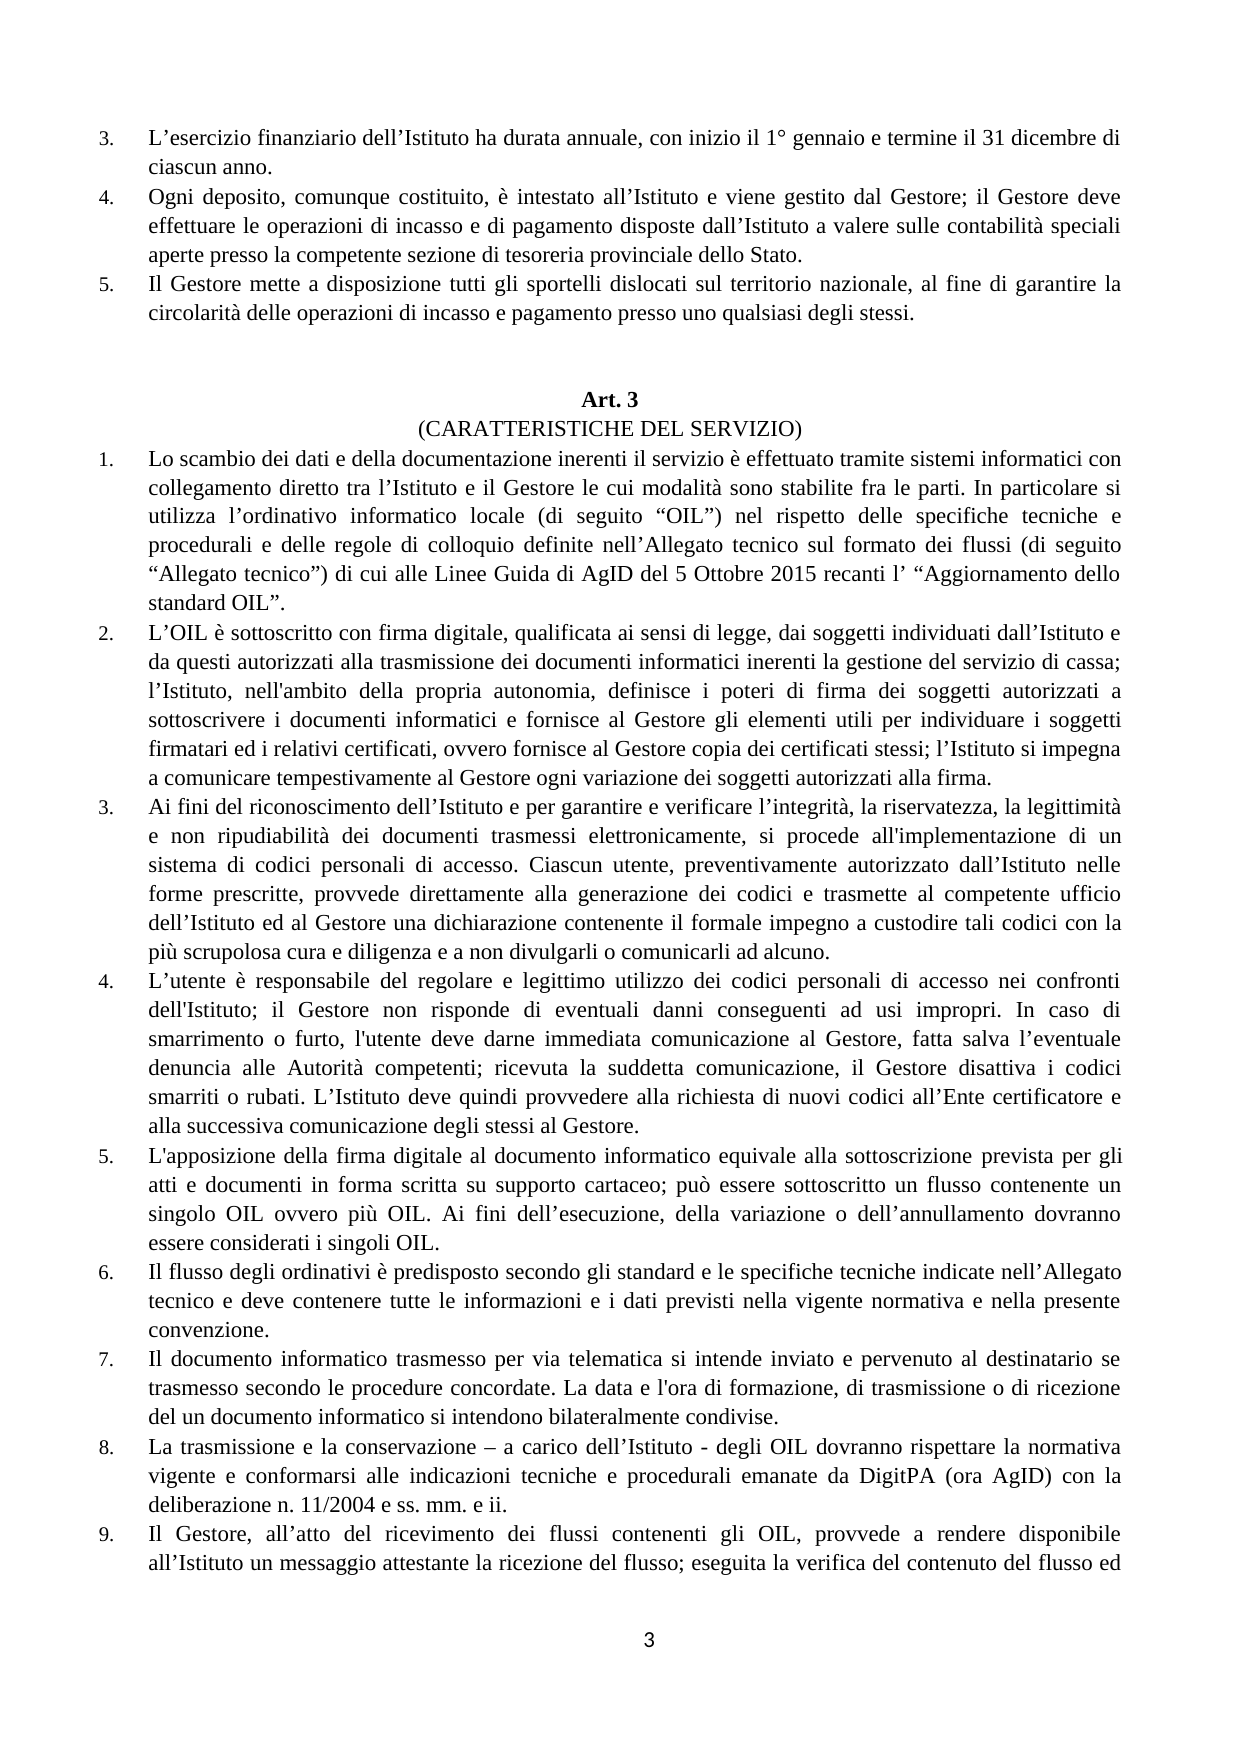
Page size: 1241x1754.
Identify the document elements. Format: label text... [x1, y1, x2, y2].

list La trasmissione e la conservazione – a carico dell’Istituto - degli OIL dovranno rispettare la normativa vigente e conformarsi alle indicazioni tecniche e procedurali emanate da DigitPA (ora AgID) con la deliberazione n. 11/2004 e ss. mm. e ii. [98, 1433, 1123, 1517]
list Lo scambio dei dati e della documentazione inerenti il servizio è effettuato tramite sistemi informatici con collegamento diretto tra l’Istituto e il Gestore le cui modalità sono stabilite fra le parti. In particolare si utilizza l’ordinativo informatico locale (di seguito “OIL”) nel rispetto delle specifiche tecniche e procedurali e delle regole di colloquio definite nell’Allegato tecnico sul formato dei flussi (di seguito “Allegato tecnico”) di cui alle Linee Guida di AgID del 5 Ottobre 2015 recanti l’ “Aggiornamento dello standard OIL”. [98, 444, 1123, 616]
list L'apposizione della firma digitale al documento informatico equivale alla sottoscrizione prevista per gli atti e documenti in forma scritta su supporto cartaceo; può essere sottoscritto un flusso contenente un singolo OIL ovvero più OIL. Ai fini dell’esecuzione, della variazione o dell’annullamento dovranno essere considerati i singoli OIL. [98, 1142, 1123, 1255]
list Il flusso degli ordinativi è predisposto secondo gli standard e le specifiche tecniche indicate nell’Allegato tecnico e deve contenere tutte le informazioni e i dati previsti nella vigente normativa e nella presente convenzione. [98, 1258, 1123, 1342]
subtitle (CARATTERISTICHE DEL SERVIZIO) [279, 415, 941, 441]
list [98, 1520, 1123, 1576]
list L’OIL è sottoscritto con firma digitale, qualificata ai sensi di legge, dai soggetti individuati dall’Istituto e da questi autorizzati alla trasmissione dei documenti informatici inerenti la gestione del servizio di cassa; l’Istituto, nell'ambito della propria autonomia, definisce i poteri di firma dei soggetti autorizzati a sottoscrivere i documenti informatici e fornisce al Gestore gli elementi utili per individuare i soggetti firmatari ed i relativi certificati, ovvero fornisce al Gestore copia dei certificati stessi; l’Istituto si impegna a comunicare tempestivamente al Gestore ogni variazione dei soggetti autorizzati alla firma. [98, 619, 1123, 790]
list Ogni deposito, comunque costituito, è intestato all’Istituto e viene gestito dal Gestore; il Gestore deve effettuare le operazioni di incasso e di pagamento disposte dall’Istituto a valere sulle contabilità speciali aperte presso la competente sezione di tesoreria provinciale dello Stato. [98, 183, 1123, 267]
list Il Gestore mette a disposizione tutti gli sportelli dislocati sul territorio nazionale, al fine di garantire la circolarità delle operazioni di incasso e pagamento presso uno qualsiasi degli stessi. [98, 270, 1123, 326]
list L’esercizio finanziario dell’Istituto ha durata annuale, con inizio il 1° gennaio e termine il 31 dicembre di ciascun anno. [98, 124, 1123, 180]
list L’utente è responsabile del regolare e legittimo utilizzo dei codici personali di accesso nei confronti dell'Istituto; il Gestore non risponde di eventuali danni conseguenti ad usi impropri. In caso di smarrimento o furto, l'utente deve darne immediata comunicazione al Gestore, fatta salva l’eventuale denuncia alle Autorità competenti; ricevuta la suddetta comunicazione, il Gestore disattiva i codici smarriti o rubati. L’Istituto deve quindi provvedere alla richiesta di nuovi codici all’Ente certificatore e alla successiva comunicazione degli stessi al Gestore. [98, 967, 1123, 1138]
text Art. 3 [98, 386, 1122, 412]
list Il documento informatico trasmesso per via telematica si intende inviato e pervenuto al destinatario se trasmesso secondo le procedure concordate. La data e l'ora di formazione, di trasmissione o di ricezione del un documento informatico si intendono bilateralmente condivise. [98, 1345, 1123, 1430]
list Ai fini del riconoscimento dell’Istituto e per garantire e verificare l’integrità, la riservatezza, la legittimità e non ripudiabilità dei documenti trasmessi elettronicamente, si procede all'implementazione di un sistema di codici personali di accesso. Ciascun utente, preventivamente autorizzato dall’Istituto nelle forme prescritte, provvede direttamente alla generazione dei codici e trasmette al competente ufficio dell’Istituto ed al Gestore una dichiarazione contenente il formale impegno a custodire tali codici con la più scrupolosa cura e diligenza e a non divulgarli o comunicarli ad alcuno. [98, 793, 1123, 964]
